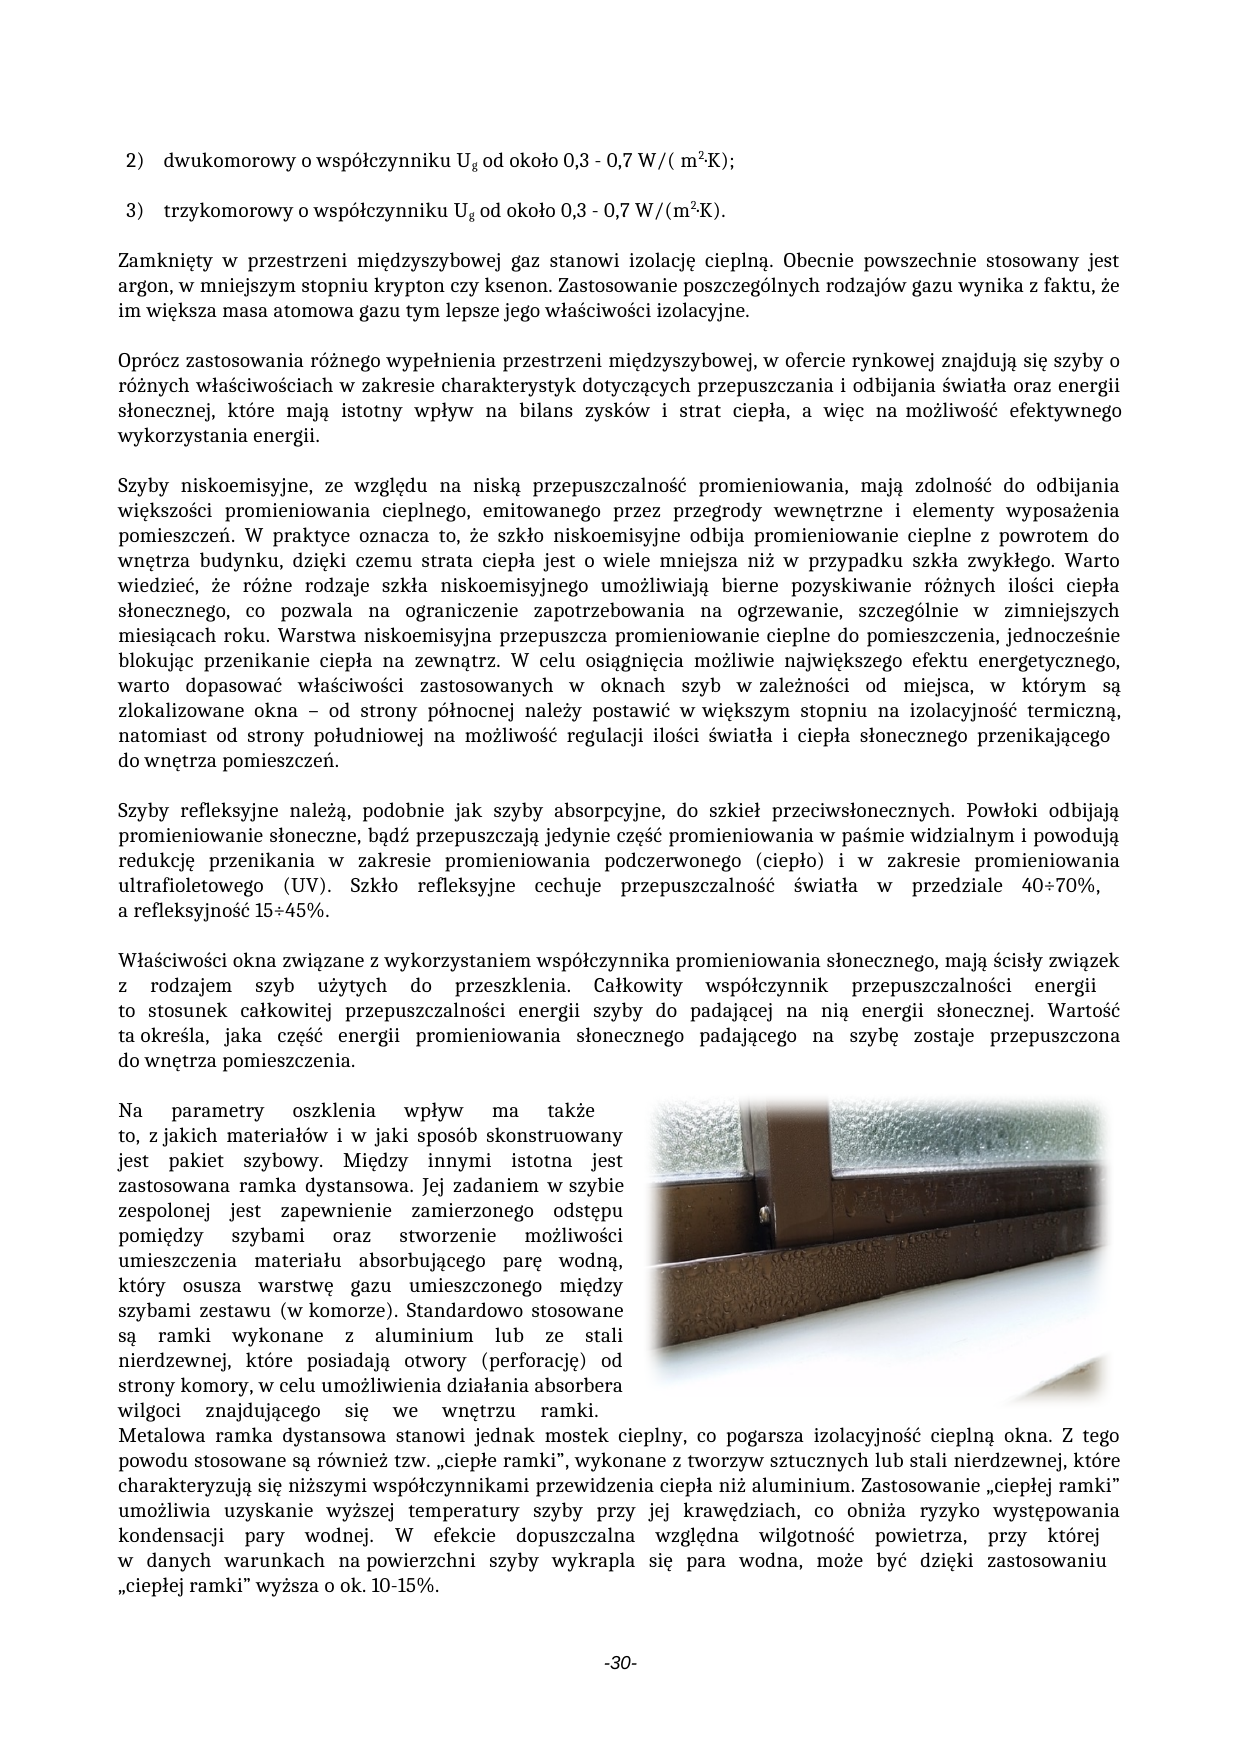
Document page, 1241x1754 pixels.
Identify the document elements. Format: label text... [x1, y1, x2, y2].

text Oprócz zastosowania różnego wypełnienia przestrzeni międzyszybowej, w ofercie rynkowej znajdują się szyby o różnych właściwościach w zakresie charakterystyk dotyczących przepuszczania i odbijania światła oraz energii słonecznej, które mają istotny wpływ na bilans zysków i strat ciepła, a więc na możliwość efektywnego wykorzystania energii. [118, 348, 1122, 448]
text Właściwości okna związane z wykorzystaniem współczynnika promieniowania słonecznego, mają ścisły związek z rodzajem szyb użytych do przeszklenia. Całkowity współczynnik przepuszczalności energii to stosunek całkowitej przepuszczalności energii szyby do padającej na nią energii słonecznej. Wartość ta określa, jaka część energii promieniowania słonecznego padającego na szybę zostaje przepuszczona do wnętrza pomieszczenia. [118, 948, 1122, 1073]
list trzykomorowy o współczynniku Ug od około 0,3 - 0,7 W/(m2·K). [126, 198, 1122, 223]
text Na parametry oszklenia wpływ ma także to, z jakich materiałów i w jaki sposób skonstruowany jest pakiet szybowy. Między innymi istotna jest zastosowana ramka dystansowa. Jej zadaniem w szybie zespolonej jest zapewnienie zamierzonego odstępu pomiędzy szybami oraz stworzenie możliwości umieszczenia materiału absorbującego parę wodną, który osusza warstwę gazu umieszczonego między szybami zestawu (w komorze). Standardowo stosowane są ramki wykonane z aluminium lub ze stali nierdzewnej, które posiadają otwory (perforację) od strony komory, w celu umożliwienia działania absorbera wilgoci znajdującego się we wnętrzu ramki. Metalowa ramka dystansowa stanowi jednak mostek cieplny, co pogarsza izolacyjność cieplną okna. Z tego powodu stosowane są również tzw. „ciepłe ramki”, wykonane z tworzyw sztucznych lub stali nierdzewnej, które charakteryzują się niższymi współczynnikami przewidzenia ciepła niż aluminium. Zastosowanie „ciepłej ramki” umożliwia uzyskanie wyższej temperatury szyby przy jej krawędziach, co obniża ryzyko występowania kondensacji pary wodnej. W efekcie dopuszczalna względna wilgotność powietrza, przy której w danych warunkach na powierzchni szyby wykrapla się para wodna, może być dzięki zastosowaniu „ciepłej ramki” wyższa o ok. 10-15%. [118, 1098, 1122, 1598]
text Zamknięty w przestrzeni międzyszybowej gaz stanowi izolację cieplną. Obecnie powszechnie stosowany jest argon, w mniejszym stopniu krypton czy ksenon. Zastosowanie poszczególnych rodzajów gazu wynika z faktu, że im większa masa atomowa gazu tym lepsze jego właściwości izolacyjne. [118, 248, 1122, 323]
text Szyby refleksyjne należą, podobnie jak szyby absorpcyjne, do szkieł przeciwsłonecznych. Powłoki odbijają promieniowanie słoneczne, bądź przepuszczają jedynie część promieniowania w paśmie widzialnym i powodują redukcję przenikania w zakresie promieniowania podczerwonego (ciepło) i w zakresie promieniowania ultrafioletowego (UV). Szkło refleksyjne cechuje przepuszczalność światła w przedziale 40÷70%, a refleksyjność 15÷45%. [118, 798, 1122, 923]
picture [667, 1117, 1090, 1385]
list dwukomorowy o współczynniku Ug od około 0,3 - 0,7 W/( m2·K); [126, 148, 1122, 173]
text Szyby niskoemisyjne, ze względu na niską przepuszczalność promieniowania, mają zdolność do odbijania większości promieniowania cieplnego, emitowanego przez przegrody wewnętrzne i elementy wyposażenia pomieszczeń. W praktyce oznacza to, że szkło niskoemisyjne odbija promieniowanie cieplne z powrotem do wnętrza budynku, dzięki czemu strata ciepła jest o wiele mniejsza niż w przypadku szkła zwykłego. Warto wiedzieć, że różne rodzaje szkła niskoemisyjnego umożliwiają bierne pozyskiwanie różnych ilości ciepła słonecznego, co pozwala na ograniczenie zapotrzebowania na ogrzewanie, szczególnie w zimniejszych miesiącach roku. Warstwa niskoemisyjna przepuszcza promieniowanie cieplne do pomieszczenia, jednocześnie blokując przenikanie ciepła na zewnątrz. W celu osiągnięcia możliwie największego efektu energetycznego, warto dopasować właściwości zastosowanych w oknach szyb w zależności od miejsca, w którym są zlokalizowane okna – od strony północnej należy postawić w większym stopniu na izolacyjność termiczną, natomiast od strony południowej na możliwość regulacji ilości światła i ciepła słonecznego przenikającego do wnętrza pomieszczeń. [118, 473, 1122, 773]
